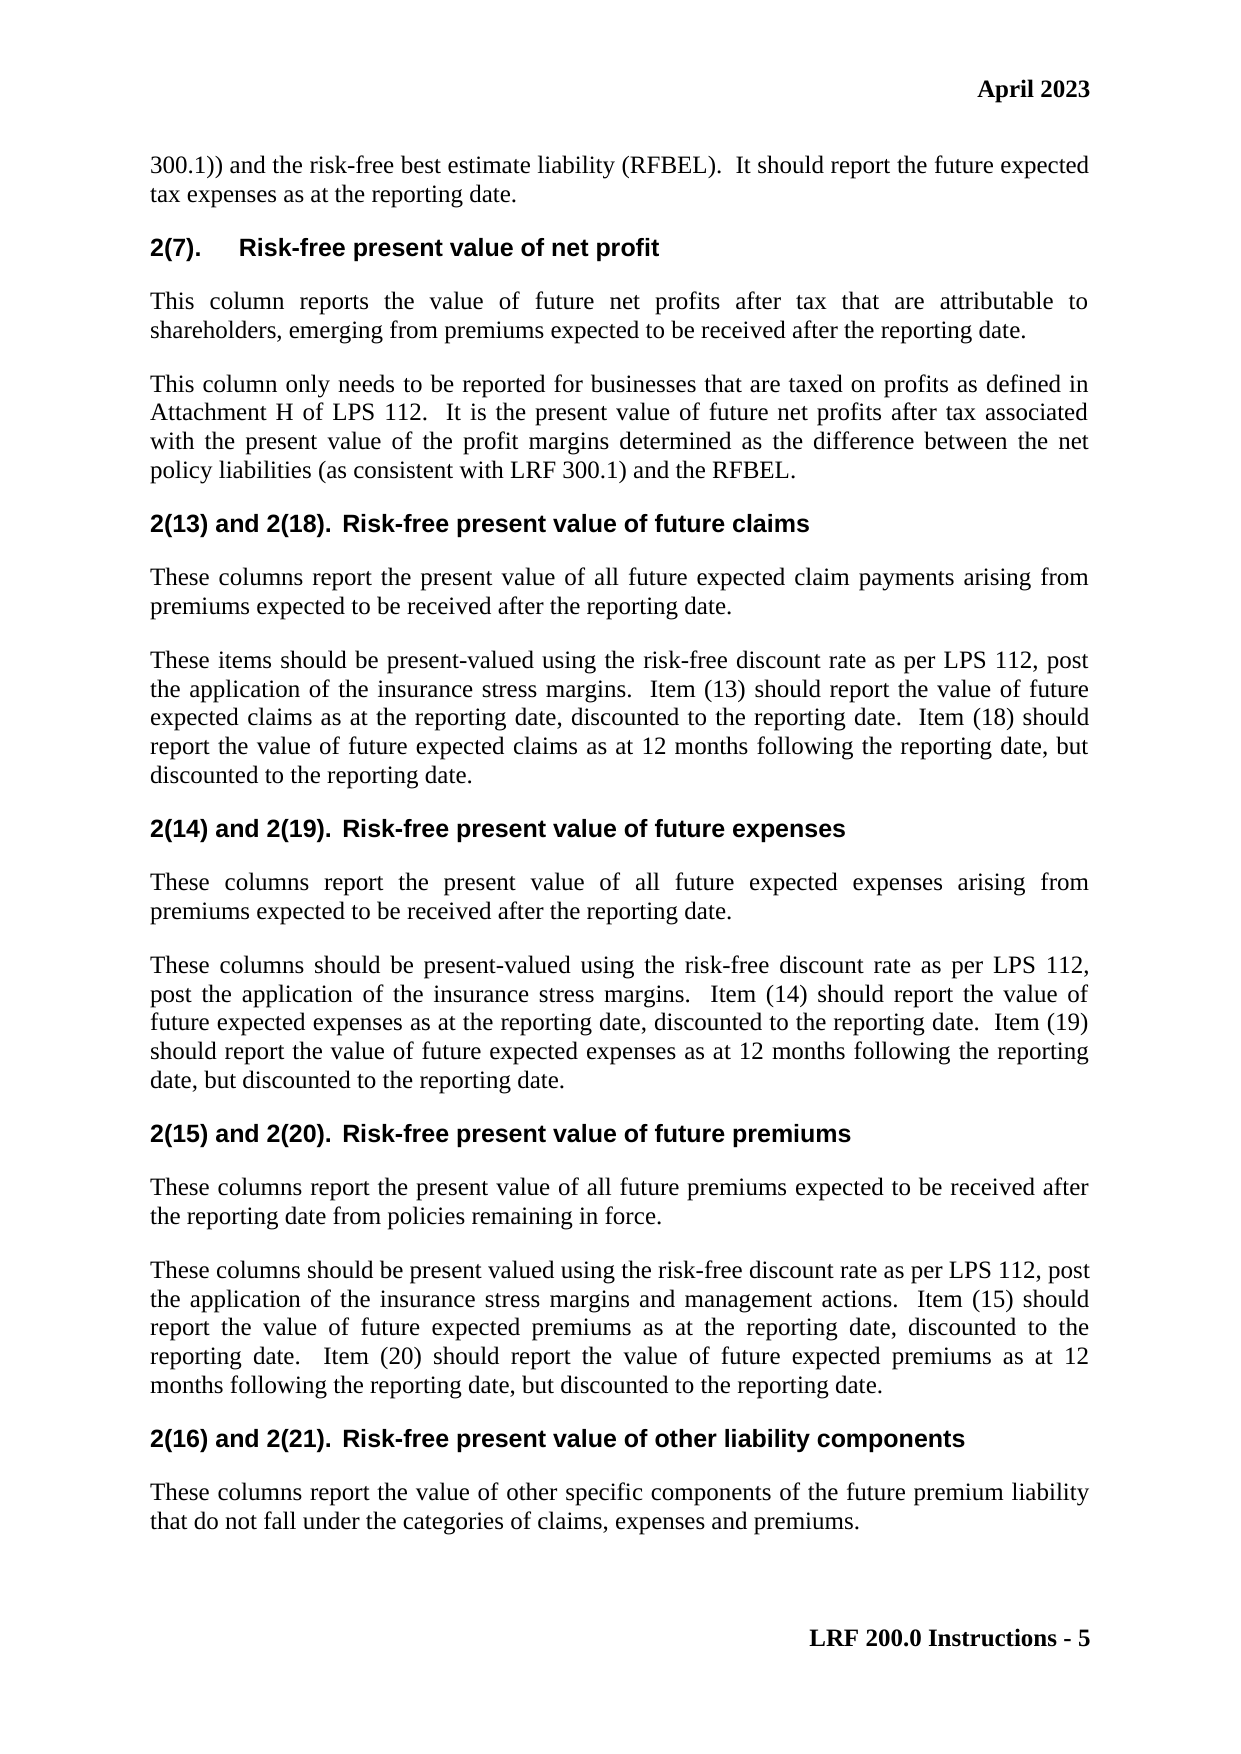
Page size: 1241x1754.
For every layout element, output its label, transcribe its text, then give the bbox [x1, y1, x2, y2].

text These columns report the present value of all future premiums expected to be received after the reporting date from policies remaining in force. [150, 1172, 1090, 1230]
text 2(14) and 2(19). Risk-free present value of future expenses [150, 814, 1090, 842]
text These columns report the present value of all future expected expenses arising from premiums expected to be received after the reporting date. [150, 867, 1090, 925]
text These columns report the present value of all future expected claim payments arising from premiums expected to be received after the reporting date. [150, 562, 1090, 620]
text 2(7). Risk-free present value of net profit [150, 232, 1090, 261]
text These items should be present-valued using the risk-free discount rate as per LPS 112, post the application of the insurance stress margins. Item (13) should report the value of future expected claims as at the reporting date, discounted to the reporting date. Item (18) should report the value of future expected claims as at 12 months following the reporting date, but discounted to the reporting date. [150, 645, 1090, 789]
text 2(13) and 2(18). Risk-free present value of future claims [150, 509, 1090, 537]
text These columns report the value of other specific components of the future premium liability that do not fall under the categories of claims, expenses and premiums. [150, 1477, 1090, 1535]
text 2(16) and 2(21). Risk-free present value of other liability components [150, 1424, 1090, 1452]
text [150, 150, 1090, 207]
text 2(15) and 2(20). Risk-free present value of future premiums [150, 1119, 1090, 1147]
text This column reports the value of future net profits after tax that are attributable to shareholders, emerging from premiums expected to be received after the reporting date. [150, 286, 1090, 344]
text This column only needs to be reported for businesses that are taxed on profits as defined in Attachment H of LPS 112. It is the present value of future net profits after tax associated with the present value of the profit margins determined as the difference between the net policy liabilities (as consistent with LRF 300.1) and the RFBEL. [150, 369, 1090, 484]
text These columns should be present-valued using the risk-free discount rate as per LPS 112, post the application of the insurance stress margins. Item (14) should report the value of future expected expenses as at the reporting date, discounted to the reporting date. Item (19) should report the value of future expected expenses as at 12 months following the reporting date, but discounted to the reporting date. [150, 950, 1090, 1094]
text These columns should be present valued using the risk-free discount rate as per LPS 112, post the application of the insurance stress margins and management actions. Item (15) should report the value of future expected premiums as at the reporting date, discounted to the reporting date. Item (20) should report the value of future expected premiums as at 12 months following the reporting date, but discounted to the reporting date. [150, 1255, 1090, 1399]
